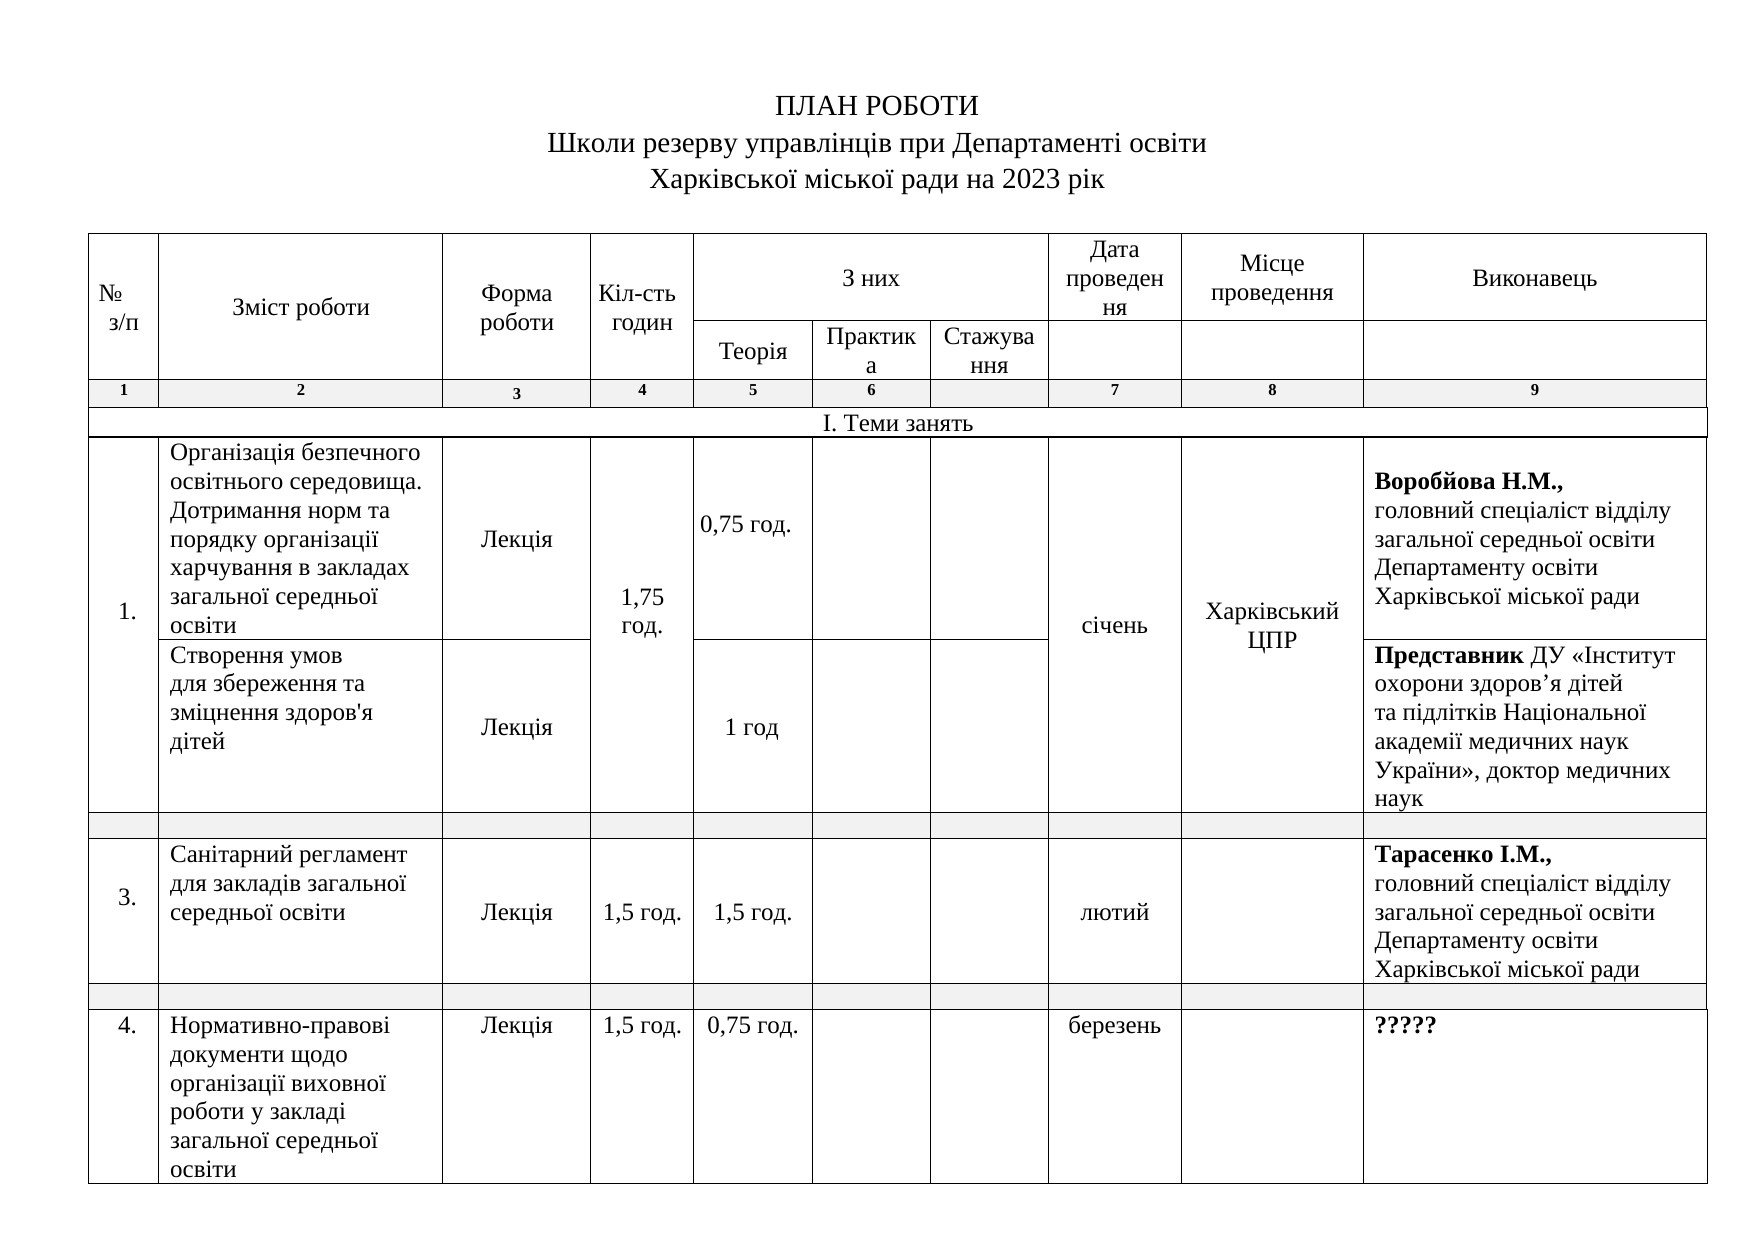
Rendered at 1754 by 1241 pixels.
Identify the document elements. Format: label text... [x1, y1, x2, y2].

table_cell [159, 984, 442, 1009]
table_cell Створення умов для збереження та зміцнення здоров'я дітей [159, 640, 442, 812]
table_cell [931, 640, 1048, 812]
table_cell [1364, 984, 1706, 1009]
table_cell Організація безпечного освітнього середовища. Дотримання норм та порядку організації харчування в закладах загальної середньої освіти [159, 438, 442, 639]
table_cell [1364, 813, 1706, 838]
table_cell [813, 438, 930, 639]
table_cell [89, 813, 158, 838]
table_header Місце проведення [1182, 234, 1363, 320]
table_cell березень [1049, 1010, 1181, 1183]
table_cell 1,5 год. [694, 839, 812, 983]
table_cell 1 год [694, 640, 812, 812]
table_cell [89, 438, 158, 812]
table_cell [931, 438, 1048, 639]
table_cell [1182, 321, 1363, 379]
table_cell Представник ДУ «Інститут охорони здоров’я дітей та підлітків Національної академії медичних наук України», доктор медичних наук [1364, 640, 1706, 812]
table_cell ????? [1364, 1010, 1707, 1183]
text Школи резерву управлінців при Департаменті освіти [88, 125, 1665, 158]
table_header Форма роботи [443, 234, 590, 379]
table_cell [813, 1010, 930, 1183]
table_cell Практика [813, 321, 930, 379]
table_cell Харківський ЦПР [1182, 438, 1363, 812]
table_cell Нормативно-правові документи щодо організації виховної роботи у закладі загальної середньої освіти [159, 1010, 442, 1183]
table_cell 6 [813, 380, 930, 407]
table_cell [694, 984, 812, 1009]
table_cell 4 [591, 380, 693, 407]
table_cell 1,75 год. [591, 438, 693, 812]
table_cell Стажування [931, 321, 1048, 379]
table_cell лютий [1049, 839, 1181, 983]
table_cell І. Теми занять [89, 408, 1707, 436]
table_cell Санітарний регламент для закладів загальної середньої освіти [159, 839, 442, 983]
table_cell [1049, 813, 1181, 838]
table_cell [1364, 321, 1706, 379]
text Харківської міської ради на 2023 рік [88, 161, 1665, 194]
table_cell [813, 984, 930, 1009]
table_cell 1,5 год. [591, 1010, 693, 1183]
table_cell 7 [1049, 380, 1181, 407]
table_header З них [694, 234, 1048, 320]
table_cell Лекція [443, 839, 590, 983]
table_cell [1182, 839, 1363, 983]
table_cell [443, 984, 590, 1009]
table_cell Лекція [443, 640, 590, 812]
table_cell [89, 839, 158, 983]
table_cell 1,5 год. [591, 839, 693, 983]
table_cell [931, 813, 1048, 838]
table_header Виконавець [1364, 234, 1706, 320]
table_cell [1182, 813, 1363, 838]
table_cell [813, 839, 930, 983]
table_cell 3 [443, 380, 590, 407]
table_cell [443, 813, 590, 838]
table_cell Теорія [694, 321, 812, 379]
table_cell 0,75 год. [694, 1010, 812, 1183]
table_cell [813, 640, 930, 812]
table_cell [591, 984, 693, 1009]
table_cell [931, 984, 1048, 1009]
table_header Кіл-сть годин [591, 234, 693, 379]
table_header Дата проведення [1049, 234, 1181, 320]
table_cell [159, 813, 442, 838]
table_cell [1182, 984, 1363, 1009]
table_cell 1 [89, 380, 158, 407]
table_cell 9 [1364, 380, 1706, 407]
table_cell [591, 813, 693, 838]
table_cell 5 [694, 380, 812, 407]
table_cell [694, 813, 812, 838]
table_header № з/п [89, 234, 158, 379]
table_cell Тарасенко І.М., головний спеціаліст відділу загальної середньої освіти Департаменту освіти Харківської міської ради [1364, 839, 1706, 983]
table_cell січень [1049, 438, 1181, 812]
table_cell [931, 380, 1048, 407]
table_cell Воробйова Н.М., головний спеціаліст відділу загальної середньої освіти Департаменту освіти Харківської міської ради [1364, 438, 1706, 639]
table_cell Лекція [443, 1010, 590, 1183]
table_cell [813, 813, 930, 838]
table_cell [1049, 321, 1181, 379]
table_header Зміст роботи [159, 234, 442, 379]
table_cell [931, 839, 1048, 983]
table_cell [931, 1010, 1048, 1183]
table_cell Лекція [443, 438, 590, 639]
table_cell [89, 1010, 158, 1183]
table_cell [1049, 984, 1181, 1009]
text ПЛАН РОБОТИ [88, 88, 1665, 122]
table_cell [89, 984, 158, 1009]
table_cell 8 [1182, 380, 1363, 407]
table_cell 2 [159, 380, 442, 407]
table_cell 0,75 год. [694, 438, 812, 639]
table_cell [1182, 1010, 1363, 1183]
